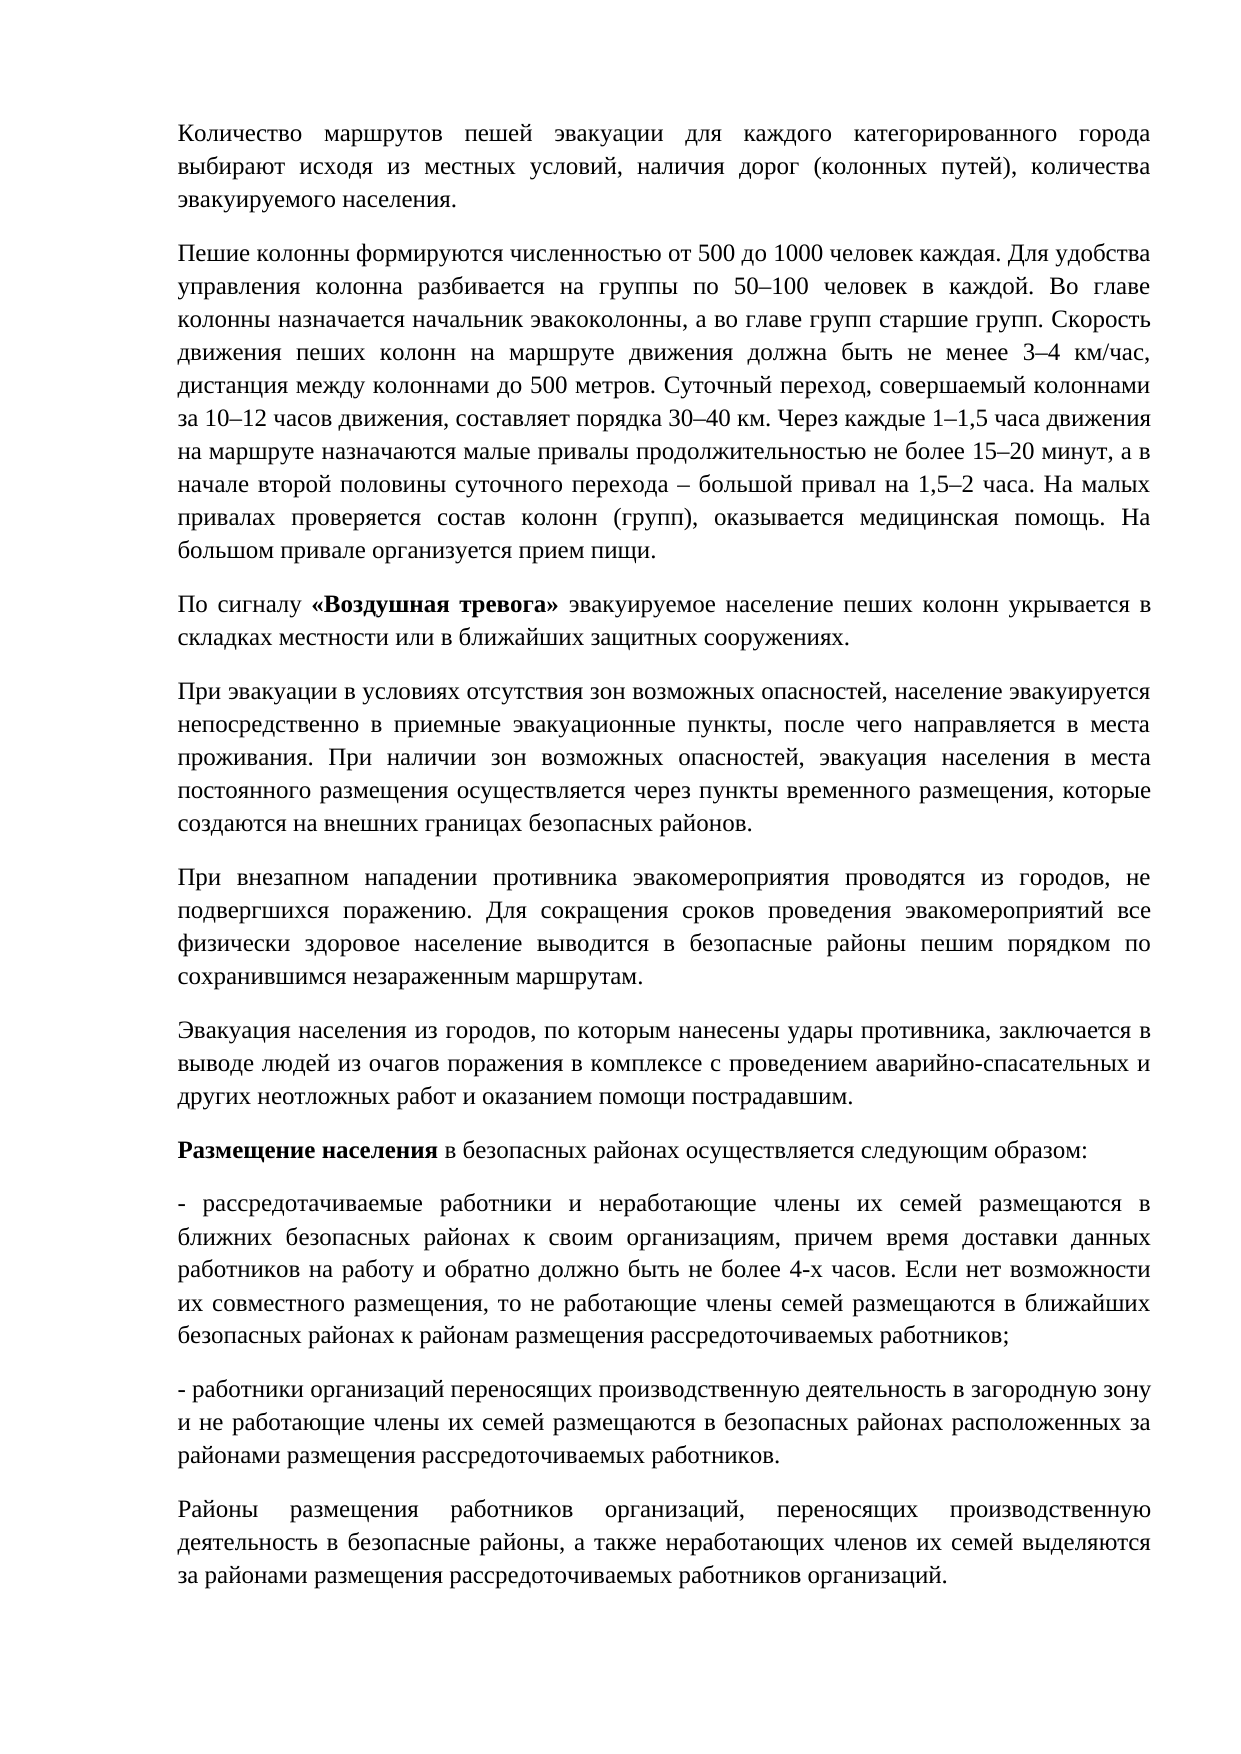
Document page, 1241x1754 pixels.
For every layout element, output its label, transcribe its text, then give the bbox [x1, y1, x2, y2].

text - работники организаций переносящих производственную деятельность в загородную зону и не работающие члены их семей размещаются в безопасных районах расположенных за районами размещения рассредоточиваемых работников. [177, 1374, 1152, 1469]
text Количество маршрутов пешей эвакуации для каждого категорированного города выбирают исходя из местных условий, наличия дорог (колонных путей), количества эвакуируемого населения. [177, 118, 1152, 213]
text При эвакуации в условиях отсутствия зон возможных опасностей, население эвакуируется непосредственно в приемные эвакуационные пункты, после чего направляется в места проживания. При наличии зон возможных опасностей, эвакуация населения в места постоянного размещения осуществляется через пункты временного размещения, которые создаются на внешних границах безопасных районов. [177, 676, 1152, 837]
text Районы размещения работников организаций, переносящих производственную деятельность в безопасные районы, а также неработающих членов их семей выделяются за районами размещения рассредоточиваемых работников организаций. [177, 1494, 1152, 1589]
text Размещение населения в безопасных районах осуществляется следующим образом: [177, 1135, 1152, 1163]
text По сигналу «Воздушная тревога» эвакуируемое население пеших колонн укрывается в складках местности или в ближайших защитных сооружениях. [177, 589, 1152, 651]
text При внезапном нападении противника эвакомероприятия проводятся из городов, не подвергшихся поражению. Для сокращения сроков проведения эвакомероприятий все физически здоровое население выводится в безопасные районы пешим порядком по сохранившимся незараженным маршрутам. [177, 862, 1152, 990]
text Пешие колонны формируются численностью от 500 до 1000 человек каждая. Для удобства управления колонна разбивается на группы по 50–100 человек в каждой. Во главе колонны назначается начальник эвакоколонны, а во главе групп старшие групп. Скорость движения пеших колонн на маршруте движения должна быть не менее 3–4 км/час, дистанция между колоннами до 500 метров. Суточный переход, совершаемый колоннами за 10–12 часов движения, составляет порядка 30–40 км. Через каждые 1–1,5 часа движения на маршруте назначаются малые привалы продолжительностью не более 15–20 минут, а в начале второй половины суточного перехода – большой привал на 1,5–2 часа. На малых привалах проверяется состав колонн (групп), оказывается медицинская помощь. На большом привале организуется прием пищи. [177, 238, 1152, 564]
text - рассредотачиваемые работники и неработающие члены их семей размещаются в ближних безопасных районах к своим организациям, причем время доставки данных работников на работу и обратно должно быть не более 4-х часов. Если нет возможности их совместного размещения, то не работающие члены семей размещаются в ближайших безопасных районах к районам размещения рассредоточиваемых работников; [177, 1188, 1152, 1349]
text Эвакуация населения из городов, по которым нанесены удары противника, заключается в выводе людей из очагов поражения в комплексе с проведением аварийно-спасательных и других неотложных работ и оказанием помощи пострадавшим. [177, 1015, 1152, 1109]
